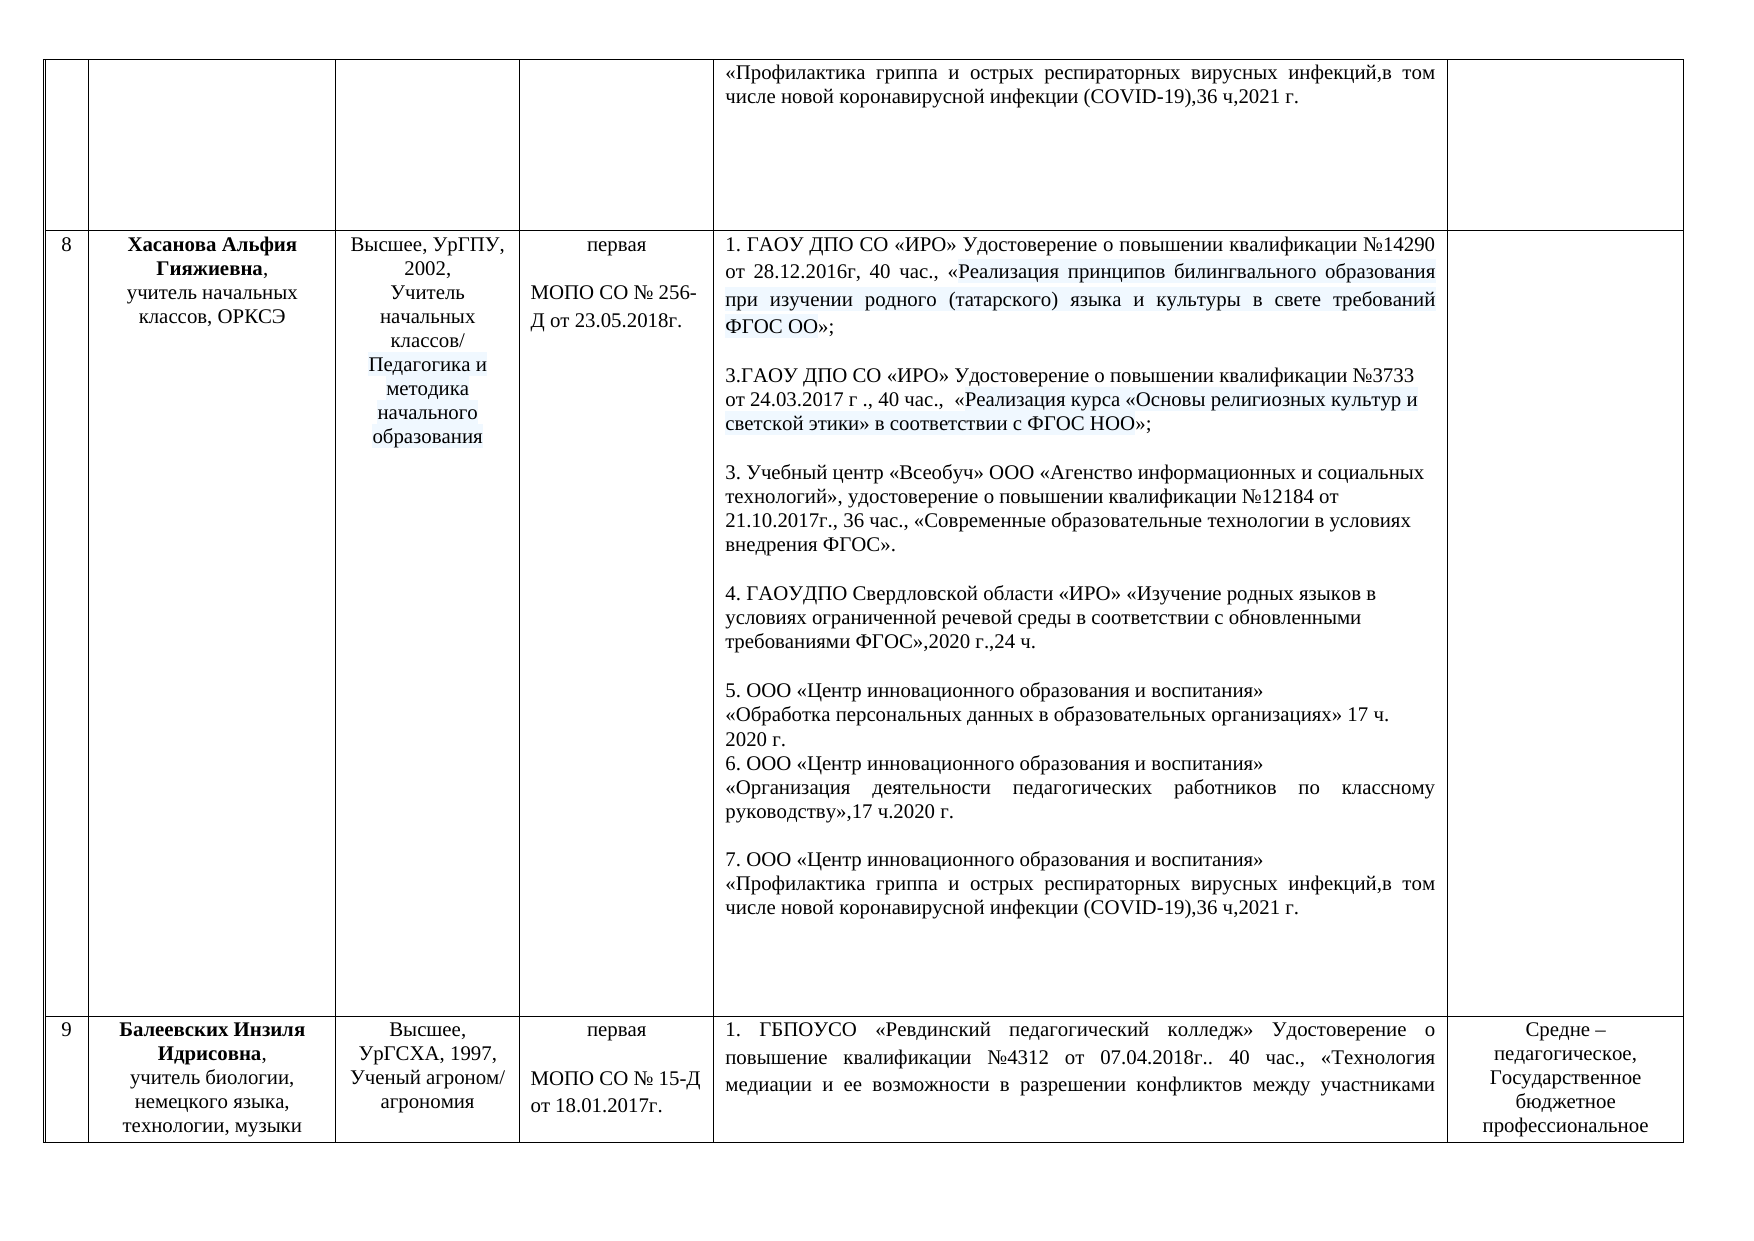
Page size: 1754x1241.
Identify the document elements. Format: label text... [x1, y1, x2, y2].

table_cell [1448, 231, 1683, 1016]
table_cell 9 [46, 1017, 88, 1142]
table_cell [1448, 1017, 1683, 1142]
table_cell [714, 60, 1447, 230]
table_cell первая МОПО СО № 256-Д от 23.05.2018г. [520, 231, 713, 1016]
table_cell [520, 1017, 713, 1142]
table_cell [89, 1017, 335, 1142]
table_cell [336, 60, 519, 230]
table_cell Высшее, УрГПУ, 2002, Учитель начальных классов/ Педагогика и методика начального образования [336, 231, 519, 1016]
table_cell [89, 60, 335, 230]
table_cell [520, 60, 713, 230]
table_cell 8 [46, 231, 88, 1016]
table_cell 1. ГАОУ ДПО СО «ИРО» Удостоверение о повышении квалификации №14290 от 28.12.2016г, 40 час., «Реализация принципов билингвального образования при изучении родного (татарского) языка и культуры в свете требований ФГОС ОО»; 3.ГАОУ ДПО СО «ИРО» Удостоверение о повышении квалификации №3733 от 24.03.2017 г ., 40 час., «Реализация курса «Основы религиозных культур и светской этики» в соответствии с ФГОС НОО»; 3. Учебный центр «Всеобуч» ООО «Агенство информационных и социальных технологий», удостоверение о повышении квалификации №12184 от 21.10.2017г., 36 час., «Современные образовательные технологии в условиях внедрения ФГОС». 4. ГАОУДПО Свердловской области «ИРО» «Изучение родных языков в условиях ограниченной речевой среды в соответствии с обновленными требованиями ФГОС»,2020 г.,24 ч. 5. ООО «Центр инновационного образования и воспитания» «Обработка персональных данных в образовательных организациях» 17 ч. 2020 г. 6. ООО «Центр инновационного образования и воспитания» «Организация деятельности педагогических работников по классному руководству»,17 ч.2020 г. 7. ООО «Центр инновационного образования и воспитания» «Профилактика гриппа и острых респираторных вирусных инфекций,в том числе новой коронавирусной инфекции (СОVID-19),36 ч,2021 г. [714, 231, 1447, 1016]
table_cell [714, 1017, 1447, 1142]
table_cell [1448, 60, 1683, 230]
table_cell 7 [46, 60, 88, 230]
table_cell Хасанова Альфия Гияжиевна, учитель начальных классов, ОРКСЭ [89, 231, 335, 1016]
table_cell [336, 1017, 519, 1142]
